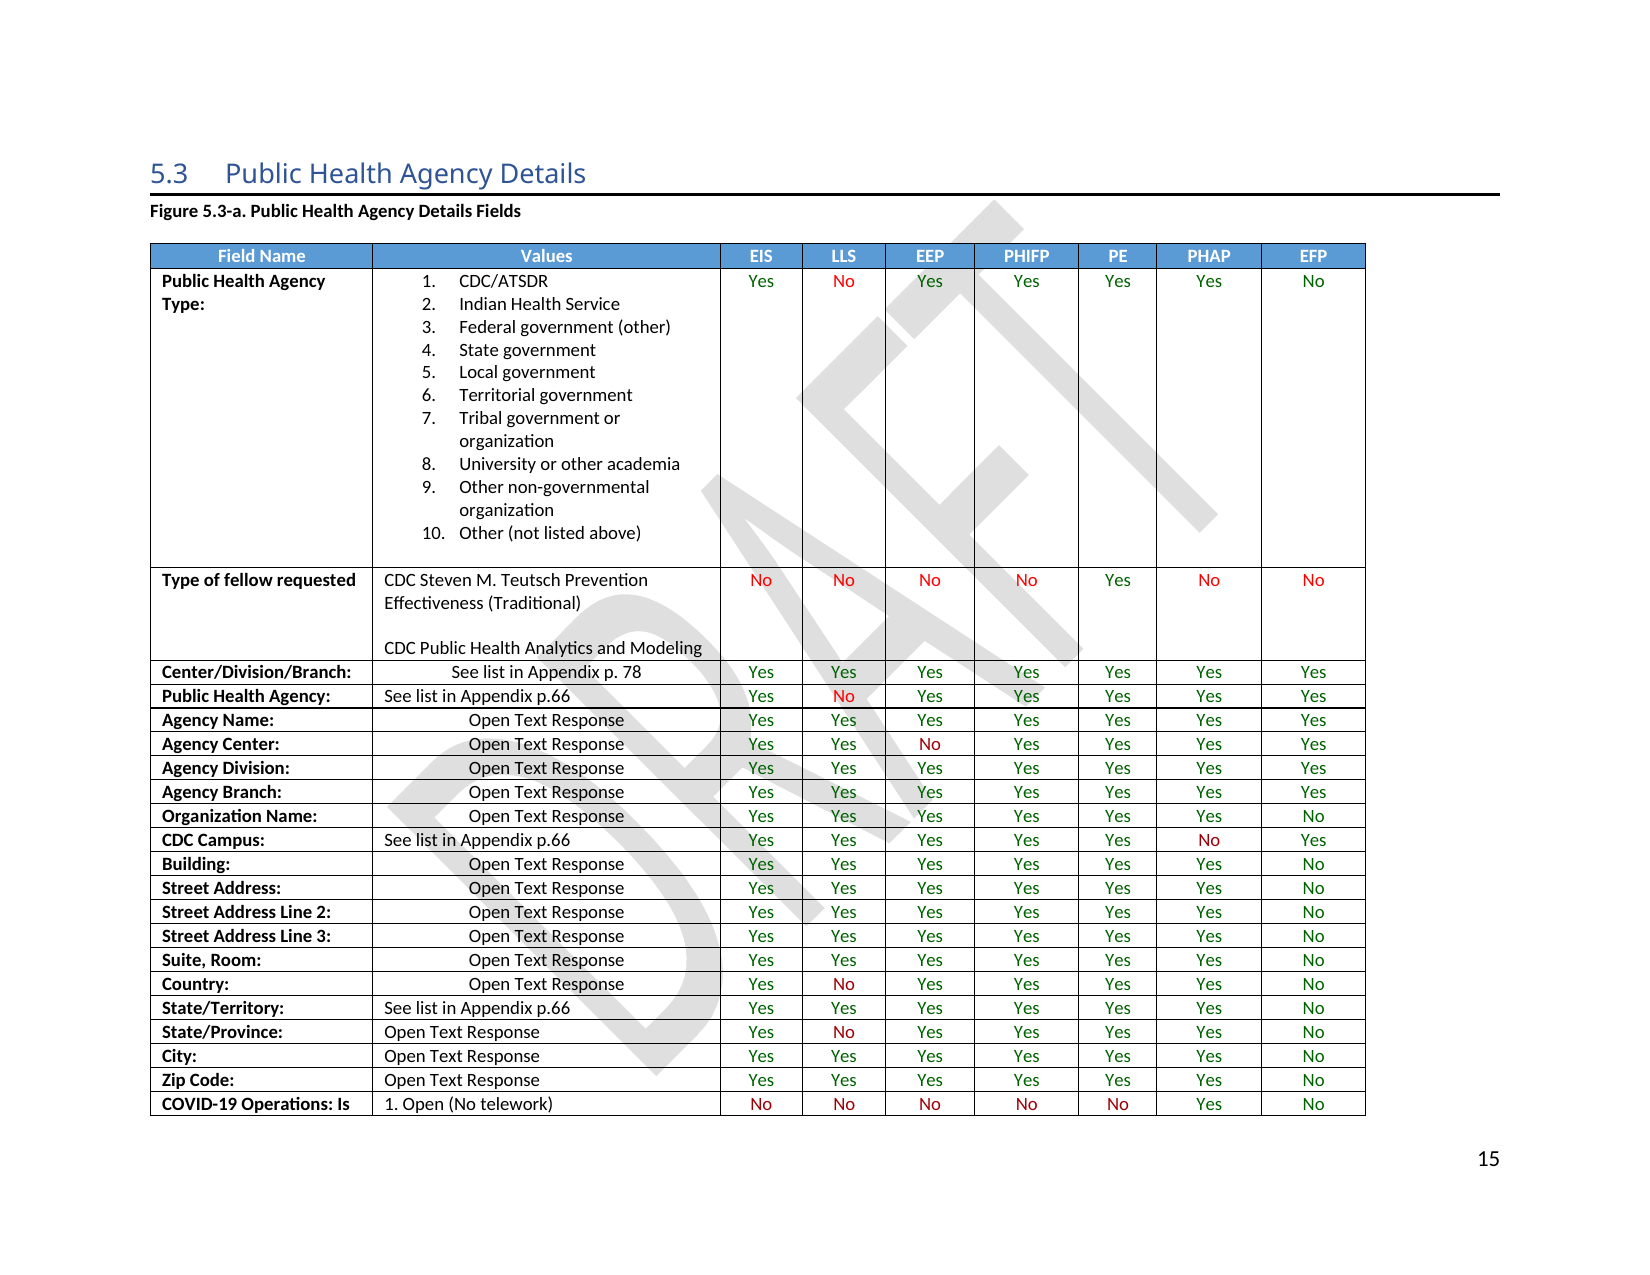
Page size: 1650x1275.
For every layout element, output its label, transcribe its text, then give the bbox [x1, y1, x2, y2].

table_cell Yes [975, 661, 1078, 683]
table_cell Yes [1157, 685, 1261, 707]
table_cell Public Health Agency Type: [151, 269, 372, 567]
table_cell No [1262, 1020, 1365, 1043]
table_cell Yes [721, 972, 802, 995]
table_cell Yes [1157, 948, 1261, 971]
table_cell Yes [1157, 852, 1261, 875]
table_cell No [975, 1092, 1078, 1115]
table_cell Yes [1079, 828, 1156, 851]
table_cell Yes [975, 972, 1078, 995]
table_cell Yes [1262, 756, 1365, 779]
table_cell Yes [1157, 1020, 1261, 1043]
table_cell City: [151, 1044, 372, 1067]
table_cell No [1262, 996, 1365, 1019]
table_cell Yes [975, 1020, 1078, 1043]
table_header Values [373, 244, 720, 268]
table_cell Yes [803, 924, 885, 947]
table_cell Yes [1079, 996, 1156, 1019]
table_header LLS [803, 244, 885, 268]
table_cell Yes [1079, 948, 1156, 971]
table_cell CDC Steven M. Teutsch Prevention Effectiveness (Traditional) CDC Public Health Analytics and Modeling [373, 568, 720, 659]
table_cell Yes [886, 948, 974, 971]
table_cell No [721, 568, 802, 659]
table_cell Open Text Response [373, 1044, 720, 1067]
table_cell No [721, 1092, 802, 1115]
table_cell Yes [803, 828, 885, 851]
table_cell Yes [975, 756, 1078, 779]
table_cell Yes [721, 269, 802, 567]
table_cell Yes [1262, 828, 1365, 851]
table_cell No [1262, 948, 1365, 971]
table_cell Yes [886, 756, 974, 779]
table_header PHAP [1157, 244, 1261, 268]
table_cell No [1157, 568, 1261, 659]
table_cell Yes [1157, 876, 1261, 899]
table_cell Yes [975, 732, 1078, 755]
table_cell Yes [1079, 732, 1156, 755]
table_cell Yes [975, 948, 1078, 971]
table_cell Yes [1079, 685, 1156, 707]
table_cell Agency Division: [151, 756, 372, 779]
table_cell Open Text Response [373, 780, 720, 803]
table_cell Yes [803, 852, 885, 875]
table_cell Yes [886, 972, 974, 995]
table_cell Open Text Response [373, 804, 720, 827]
table_cell Yes [975, 780, 1078, 803]
table_cell Yes [1157, 661, 1261, 683]
table_cell Open Text Response [373, 709, 720, 731]
table_cell No [1262, 568, 1365, 659]
table_cell Yes [1262, 780, 1365, 803]
table_cell Yes [1079, 568, 1156, 659]
table_cell No [803, 1020, 885, 1043]
table_header EFP [1262, 244, 1365, 268]
table_cell Yes [886, 924, 974, 947]
table_cell Yes [886, 876, 974, 899]
table_cell Yes [803, 804, 885, 827]
table_cell Open Text Response [373, 756, 720, 779]
table_cell Street Address Line 2: [151, 900, 372, 923]
table_cell Yes [886, 685, 974, 707]
table_cell Type of fellow requested [151, 568, 372, 659]
table_cell Yes [1157, 1044, 1261, 1067]
table_cell Center/Division/Branch: [151, 661, 372, 683]
table_cell Yes [803, 661, 885, 683]
table_cell Yes [1157, 900, 1261, 923]
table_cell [373, 1092, 720, 1115]
table_cell Yes [721, 804, 802, 827]
table_cell See list in Appendix p.66 [373, 685, 720, 707]
table_cell Yes [886, 900, 974, 923]
table_cell Yes [975, 709, 1078, 731]
table_cell Open Text Response [373, 1020, 720, 1043]
table_cell Yes [721, 1020, 802, 1043]
table_cell Street Address Line 3: [151, 924, 372, 947]
table_cell Yes [886, 1068, 974, 1091]
table_cell No [1157, 828, 1261, 851]
table_cell Yes [1157, 804, 1261, 827]
table_cell Yes [1079, 972, 1156, 995]
table_cell Yes [803, 709, 885, 731]
table_cell Yes [721, 924, 802, 947]
table_cell Yes [886, 1020, 974, 1043]
table_cell CDC Campus: [151, 828, 372, 851]
table_header PHIFP [975, 244, 1078, 268]
table_cell Yes [886, 852, 974, 875]
table_cell No [975, 568, 1078, 659]
table_cell Yes [886, 709, 974, 731]
table_cell Yes [721, 1044, 802, 1067]
table_cell Yes [1079, 876, 1156, 899]
table_cell State/Territory: [151, 996, 372, 1019]
table_header PE [1079, 244, 1156, 268]
table_cell Yes [803, 1044, 885, 1067]
table_cell Yes [803, 1068, 885, 1091]
table_cell Yes [1157, 756, 1261, 779]
table_cell No [886, 568, 974, 659]
subtitle Public Health Agency Details [150, 154, 1500, 193]
table_cell Yes [803, 900, 885, 923]
table_cell No [1262, 876, 1365, 899]
table_cell Yes [803, 732, 885, 755]
table_cell Yes [803, 996, 885, 1019]
table_cell Yes [975, 685, 1078, 707]
table_cell No [1262, 1092, 1365, 1115]
table_cell Yes [886, 804, 974, 827]
table_cell Yes [886, 269, 974, 567]
table_cell Yes [975, 269, 1078, 567]
table_cell Yes [721, 876, 802, 899]
table_cell Yes [975, 804, 1078, 827]
table_cell Yes [1262, 661, 1365, 683]
table_cell Building: [151, 852, 372, 875]
table_header EEP [886, 244, 974, 268]
table_cell Open Text Response [373, 852, 720, 875]
table_cell State/Province: [151, 1020, 372, 1043]
table_cell Yes [721, 900, 802, 923]
table_cell Yes [1157, 1068, 1261, 1091]
table_cell Yes [886, 996, 974, 1019]
table_cell No [1262, 1044, 1365, 1067]
table_cell Yes [886, 780, 974, 803]
table_cell Organization Name: [151, 804, 372, 827]
table_cell Open Text Response [373, 1068, 720, 1091]
table_cell Yes [886, 661, 974, 683]
table_cell No [803, 972, 885, 995]
table_cell Yes [1262, 732, 1365, 755]
table_cell Yes [1262, 685, 1365, 707]
table_cell Open Text Response [373, 972, 720, 995]
table_cell Yes [1157, 924, 1261, 947]
table_cell No [1262, 852, 1365, 875]
table_cell Yes [1157, 996, 1261, 1019]
table_cell No [1262, 1068, 1365, 1091]
table_cell Agency Center: [151, 732, 372, 755]
table_cell Yes [721, 756, 802, 779]
table_cell Open Text Response [373, 900, 720, 923]
table_cell Yes [1157, 732, 1261, 755]
table_cell Yes [1262, 709, 1365, 731]
table_cell Yes [1079, 804, 1156, 827]
table_cell Yes [1157, 972, 1261, 995]
table_cell See list in Appendix p. 78 [373, 661, 720, 683]
table_cell No [803, 269, 885, 567]
table_cell Agency Name: [151, 709, 372, 731]
table_cell No [1262, 972, 1365, 995]
table_cell Yes [975, 924, 1078, 947]
table_cell Yes [975, 876, 1078, 899]
table_cell Yes [803, 876, 885, 899]
table_cell Open Text Response [373, 732, 720, 755]
table_cell Yes [1079, 709, 1156, 731]
table_cell Country: [151, 972, 372, 995]
table_cell No [1262, 269, 1365, 567]
table_cell No [803, 1092, 885, 1115]
table_cell Yes [721, 661, 802, 683]
table_cell Yes [1079, 780, 1156, 803]
table_cell No [886, 1092, 974, 1115]
table_cell Yes [975, 900, 1078, 923]
table_cell Suite, Room: [151, 948, 372, 971]
table_cell See list in Appendix p.66 [373, 996, 720, 1019]
table_cell Yes [1079, 924, 1156, 947]
table_cell Yes [1157, 269, 1261, 567]
table_cell Yes [721, 1068, 802, 1091]
table_cell Open Text Response [373, 948, 720, 971]
table_cell Yes [721, 852, 802, 875]
table_cell Yes [721, 828, 802, 851]
table_cell Yes [886, 1044, 974, 1067]
table_cell Yes [1157, 780, 1261, 803]
table_header Field Name [151, 244, 372, 268]
table_cell Yes [721, 732, 802, 755]
table_cell Open Text Response [373, 924, 720, 947]
table_cell Yes [803, 756, 885, 779]
table_cell Zip Code: [151, 1068, 372, 1091]
table_cell No [803, 685, 885, 707]
table_cell CDC/ATSDR Indian Health Service Federal government (other) State government Local government Territorial government Tribal government or organization University or other academia Other non-governmental organization Other (not listed above) [373, 269, 720, 567]
table_cell Yes [975, 1044, 1078, 1067]
table_cell Yes [975, 996, 1078, 1019]
table_cell Yes [975, 852, 1078, 875]
table_cell Yes [721, 709, 802, 731]
table_cell Yes [886, 828, 974, 851]
table_cell Yes [1079, 269, 1156, 567]
table_cell Yes [721, 685, 802, 707]
table_cell Yes [1079, 756, 1156, 779]
table_cell Yes [803, 948, 885, 971]
table_cell Yes [1079, 852, 1156, 875]
table_cell Yes [1079, 1068, 1156, 1091]
text Figure 5.3-a. Public Health Agency Details Fields [150, 199, 1500, 222]
table_cell Public Health Agency: [151, 685, 372, 707]
table_cell Yes [975, 828, 1078, 851]
table_cell Yes [721, 996, 802, 1019]
table_header EIS [721, 244, 802, 268]
table_cell Yes [803, 780, 885, 803]
table_cell No [803, 568, 885, 659]
table_cell Yes [1079, 900, 1156, 923]
table_cell Yes [1157, 709, 1261, 731]
table_cell Yes [1079, 1020, 1156, 1043]
table_cell Yes [1157, 1092, 1261, 1115]
table_cell Yes [975, 1068, 1078, 1091]
table_cell No [1079, 1092, 1156, 1115]
table_cell See list in Appendix p.66 [373, 828, 720, 851]
table_cell Yes [1079, 661, 1156, 683]
table_cell Open Text Response [373, 876, 720, 899]
table_cell Yes [721, 948, 802, 971]
table_cell Agency Branch: [151, 780, 372, 803]
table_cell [151, 1092, 372, 1115]
table_cell No [1262, 804, 1365, 827]
table_cell No [886, 732, 974, 755]
table_cell Street Address: [151, 876, 372, 899]
table_cell Yes [721, 780, 802, 803]
table_cell No [1262, 900, 1365, 923]
table_cell Yes [1079, 1044, 1156, 1067]
table_cell No [1262, 924, 1365, 947]
